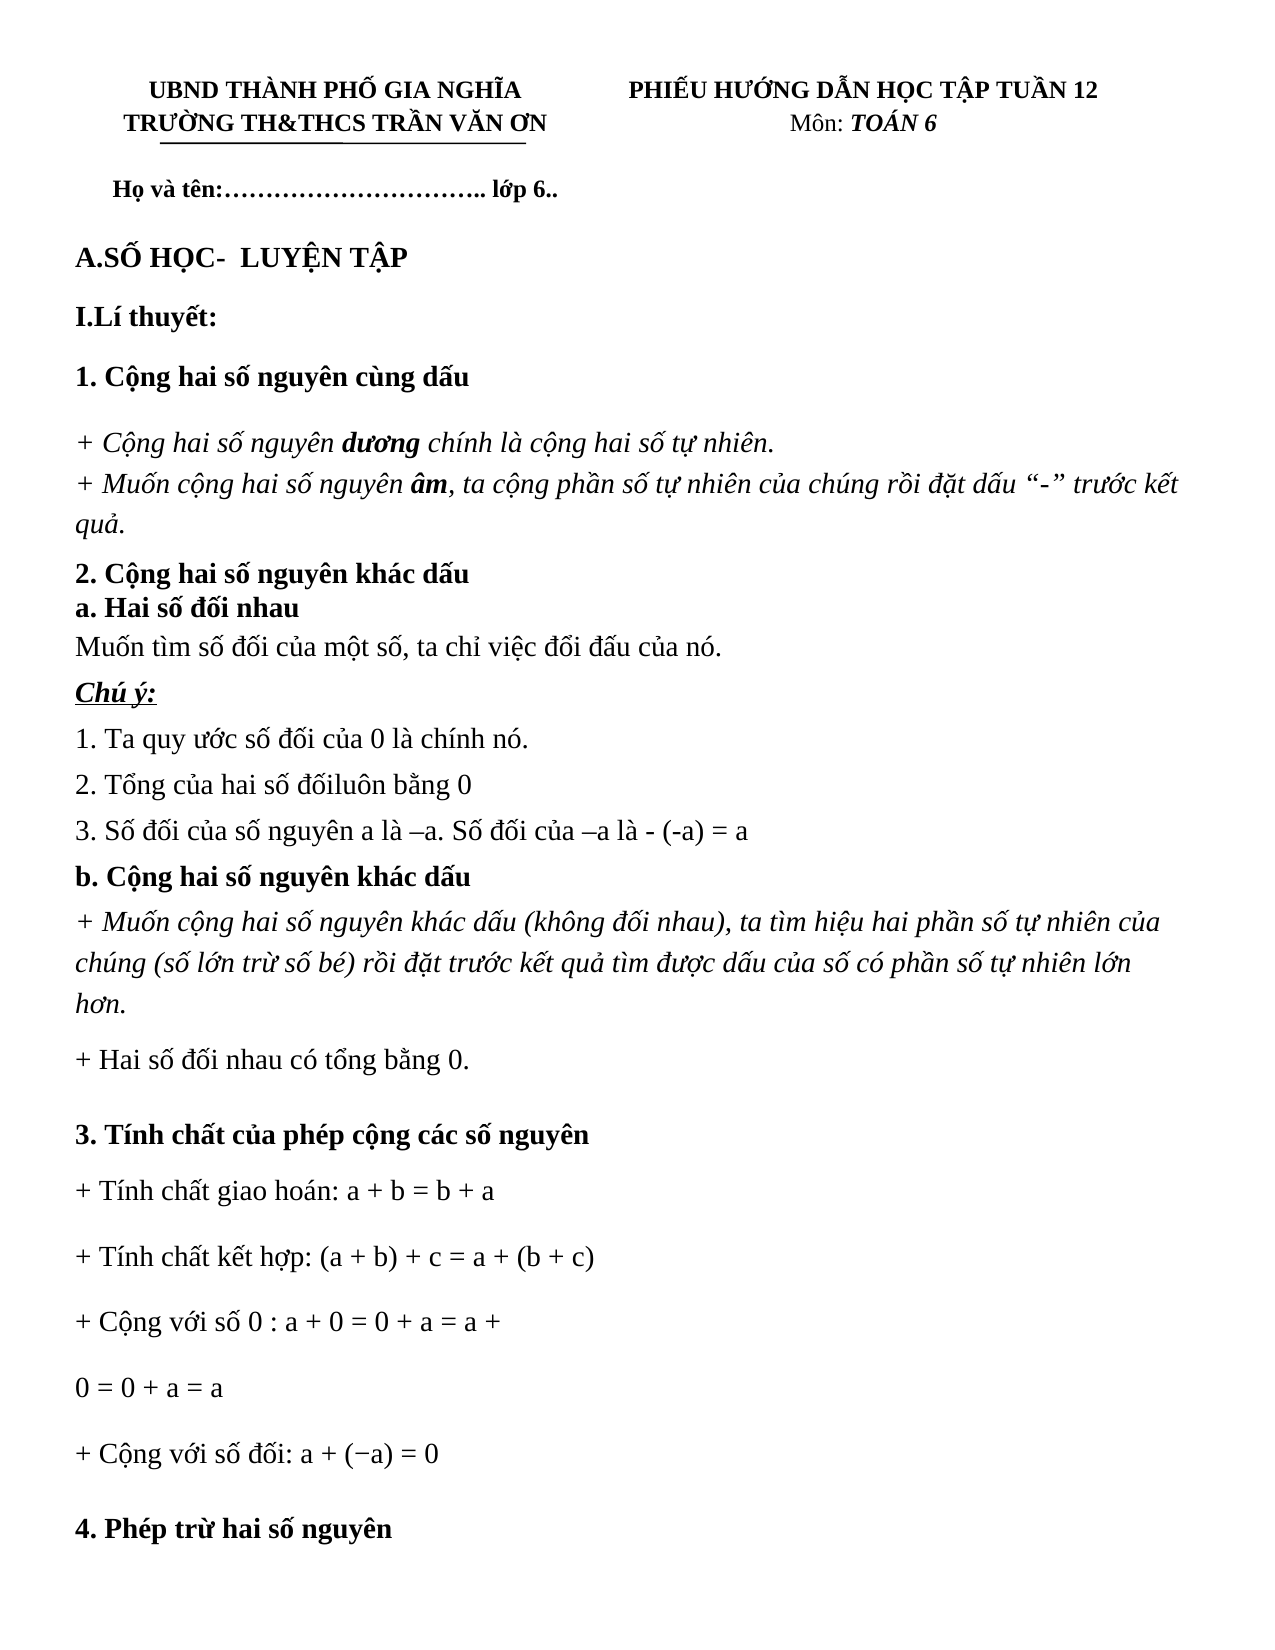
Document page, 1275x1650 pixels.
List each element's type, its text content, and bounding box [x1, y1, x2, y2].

text + Cộng với số 0 : a + 0 = 0 + a = a + [75, 1297, 1185, 1338]
text + Muốn cộng hai số nguyên khác dấu (không đối nhau), ta tìm hiệu hai phần số tự nhiên của chúng (số lớn trừ số bé) rồi đặt trước kết quả tìm được dấu của số có phần số tự nhiên lớn hơn. [75, 897, 1185, 1019]
text + Cộng với số đối: a + (−a) = 0 [75, 1429, 1185, 1469]
text 1. Ta quy ước số đối của 0 là chính nó. [75, 721, 1185, 754]
subtitle 4. Phép trừ hai số nguyên [75, 1494, 1185, 1544]
text + Muốn cộng hai số nguyên âm, ta cộng phần số tự nhiên của chúng rồi đặt dấu “-” trước kết quả. [75, 459, 1185, 540]
subtitle a. Hai số đối nhau [75, 590, 1185, 624]
table_header UBND THÀNH PHỐ GIA NGHĨA TRƯỜNG TH&THCS TRẦN VĂN ƠN Họ và tên:………………………….. lớp 6.. [64, 75, 606, 240]
table_header PHIẾU HƯỚNG DẪN HỌC TẬP TUẦN 12 Môn: TOÁN 6 [606, 75, 1120, 240]
text + Tính chất giao hoán: a + b = b + a [75, 1166, 1185, 1207]
text Chú ý: [75, 675, 1185, 708]
text A.SỐ HỌC- LUYỆN TẬP [75, 240, 1185, 274]
subtitle 2. Cộng hai số nguyên khác dấu [75, 540, 1185, 590]
subtitle b. Cộng hai số nguyên khác dấu [75, 859, 1185, 892]
text + Hai số đối nhau có tổng bằng 0. [75, 1035, 1185, 1076]
text 0 = 0 + a = a [75, 1363, 1185, 1404]
text + Tính chất kết hợp: (a + b) + c = a + (b + c) [75, 1232, 1185, 1272]
text Muốn tìm số đối của một số, ta chỉ việc đổi đấu của nó. [75, 629, 1185, 662]
subtitle 3. Tính chất của phép cộng các số nguyên [75, 1101, 1185, 1151]
text 2. Tổng của hai số đốiluôn bằng 0 [75, 767, 1185, 800]
text 1. Cộng hai số nguyên cùng dấu [75, 359, 1185, 392]
text 3. Số đối của số nguyên a là –a. Số đối của –a là - (-a) = a [75, 813, 1185, 846]
text + Cộng hai số nguyên dương chính là cộng hai số tự nhiên. [75, 418, 1185, 459]
text I.Lí thuyết: [75, 299, 1185, 333]
